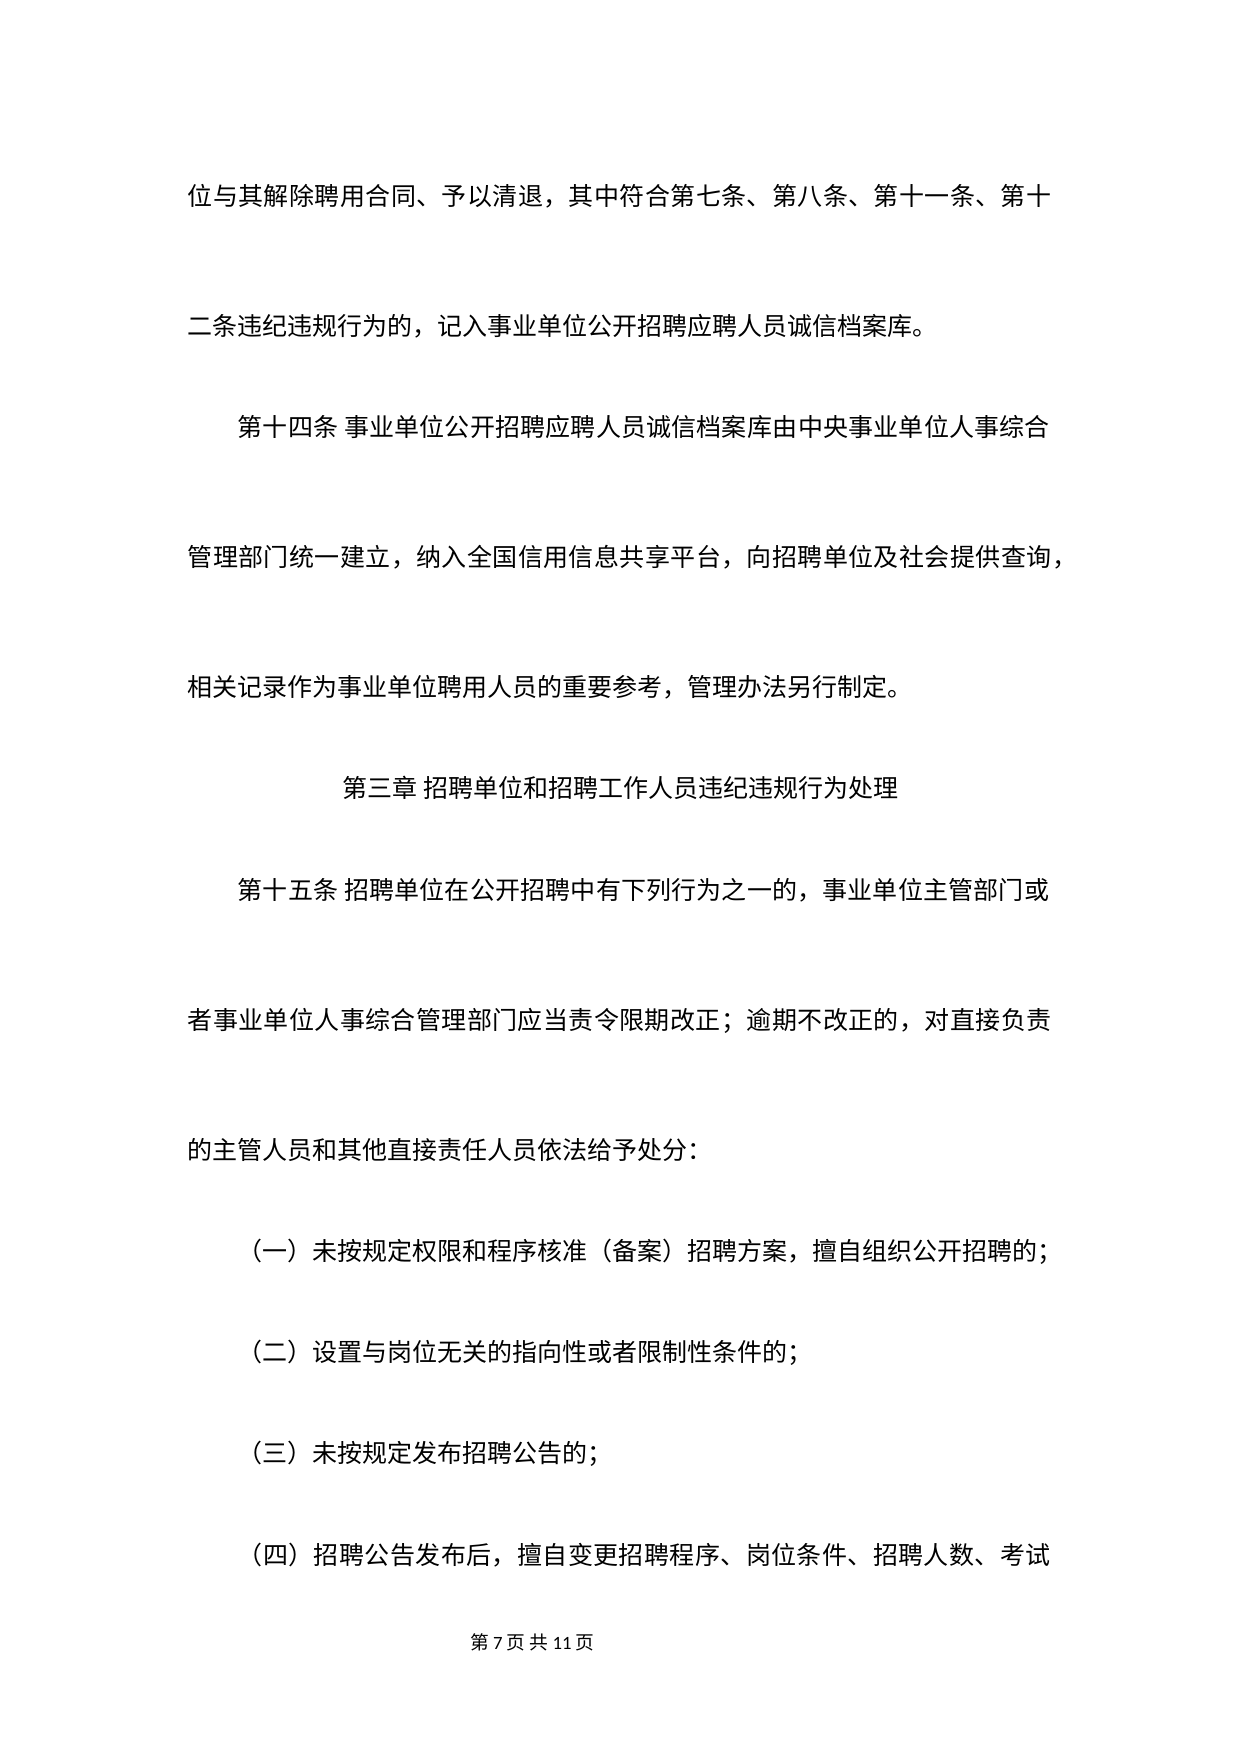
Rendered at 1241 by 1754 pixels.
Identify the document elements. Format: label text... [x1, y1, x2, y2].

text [187, 162, 1053, 357]
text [187, 1521, 1053, 1586]
text （三）未按规定发布招聘公告的； [187, 1419, 1053, 1484]
text （一）未按规定权限和程序核准（备案）招聘方案，擅自组织公开招聘的； [187, 1217, 1053, 1282]
text （二）设置与岗位无关的指向性或者限制性条件的； [187, 1318, 1053, 1383]
text 第三章 招聘单位和招聘工作人员违纪违规行为处理 [187, 754, 1053, 819]
text 第十五条 招聘单位在公开招聘中有下列行为之一的，事业单位主管部门或者事业单位人事综合管理部门应当责令限期改正；逾期不改正的，对直接负责的主管人员和其他直接责任人员依法给予处分： [187, 856, 1053, 1181]
text 第十四条 事业单位公开招聘应聘人员诚信档案库由中央事业单位人事综合管理部门统一建立，纳入全国信用信息共享平台，向招聘单位及社会提供查询，相关记录作为事业单位聘用人员的重要参考，管理办法另行制定。 [187, 393, 1053, 718]
